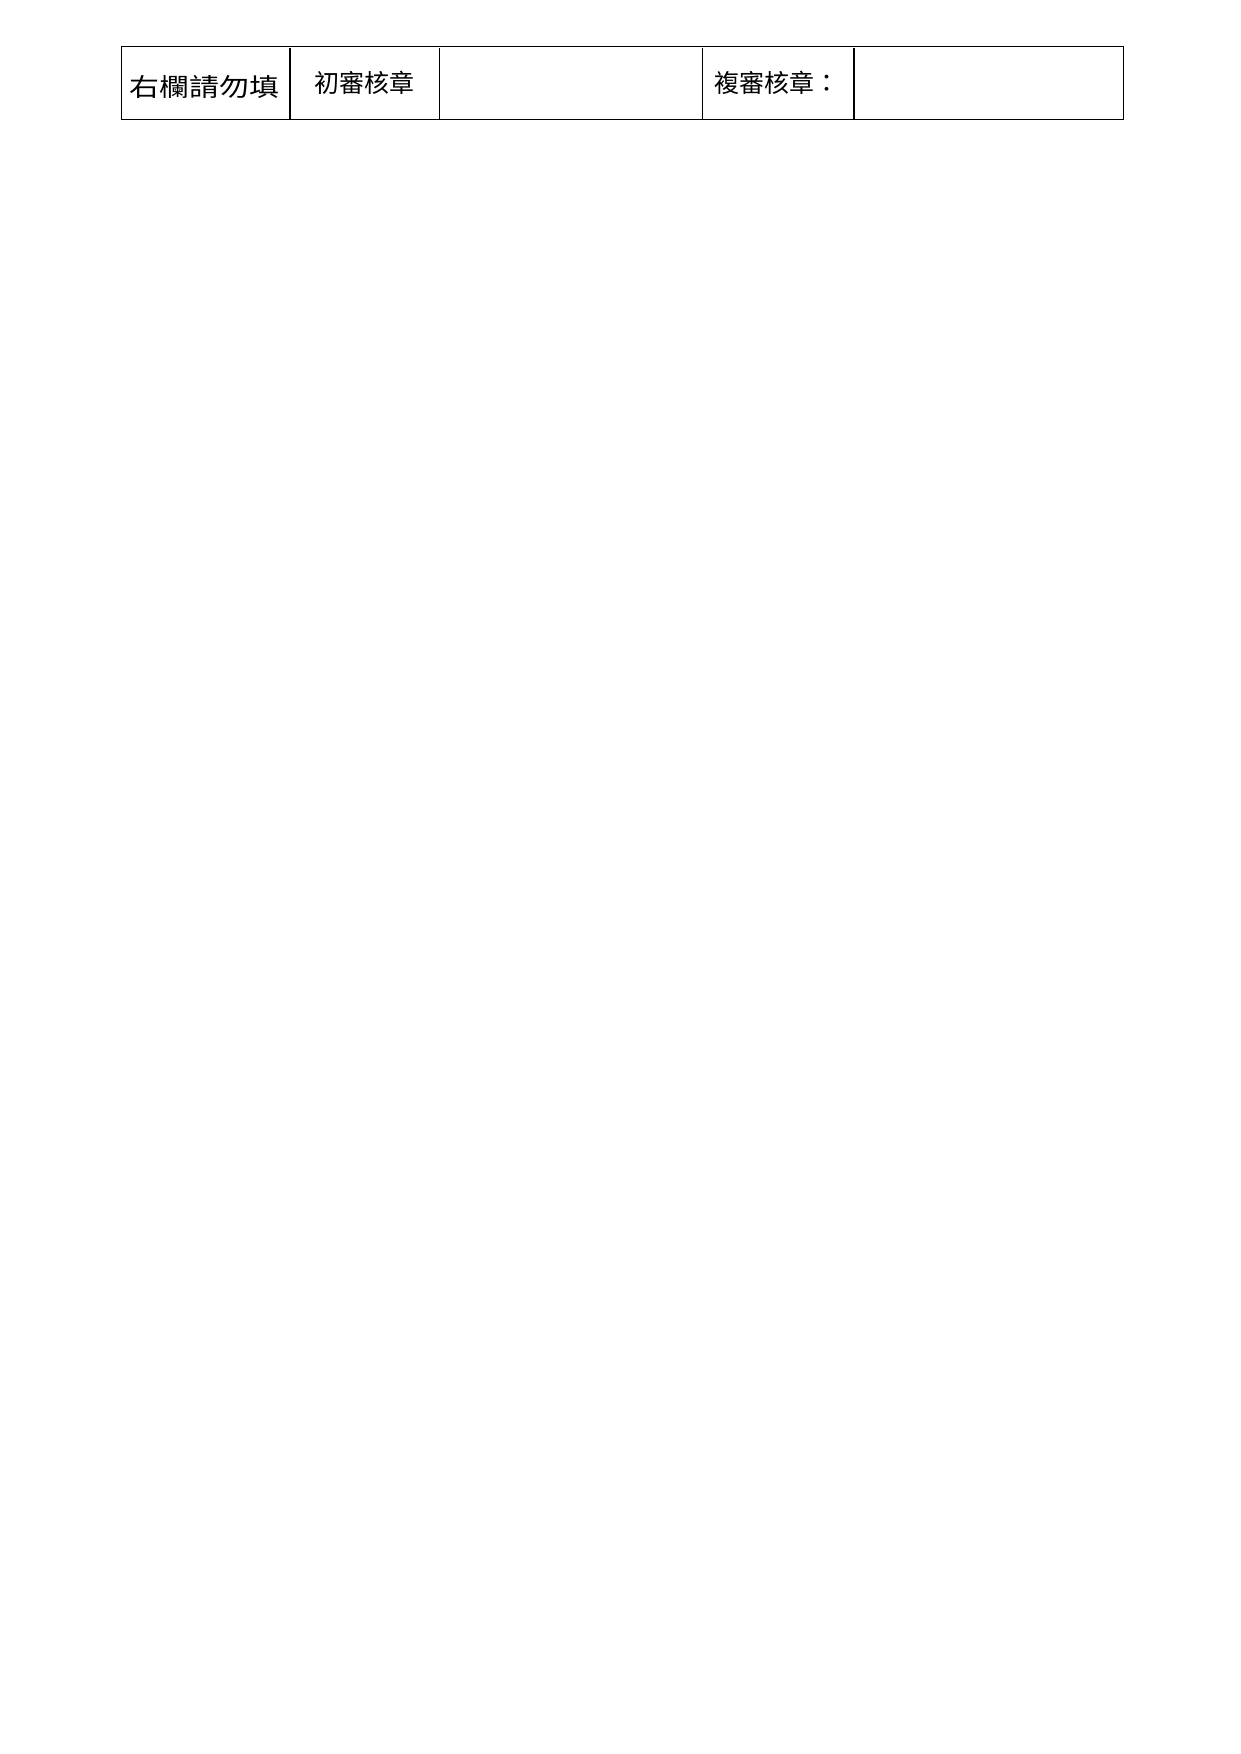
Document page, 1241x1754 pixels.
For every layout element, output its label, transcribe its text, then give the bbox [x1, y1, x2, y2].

table_cell [440, 47, 702, 119]
table_cell 初審核章 [291, 47, 439, 119]
table_cell 右欄請勿填 [122, 47, 290, 119]
table_cell [855, 47, 1123, 119]
table_cell 複審核章： [703, 47, 854, 119]
